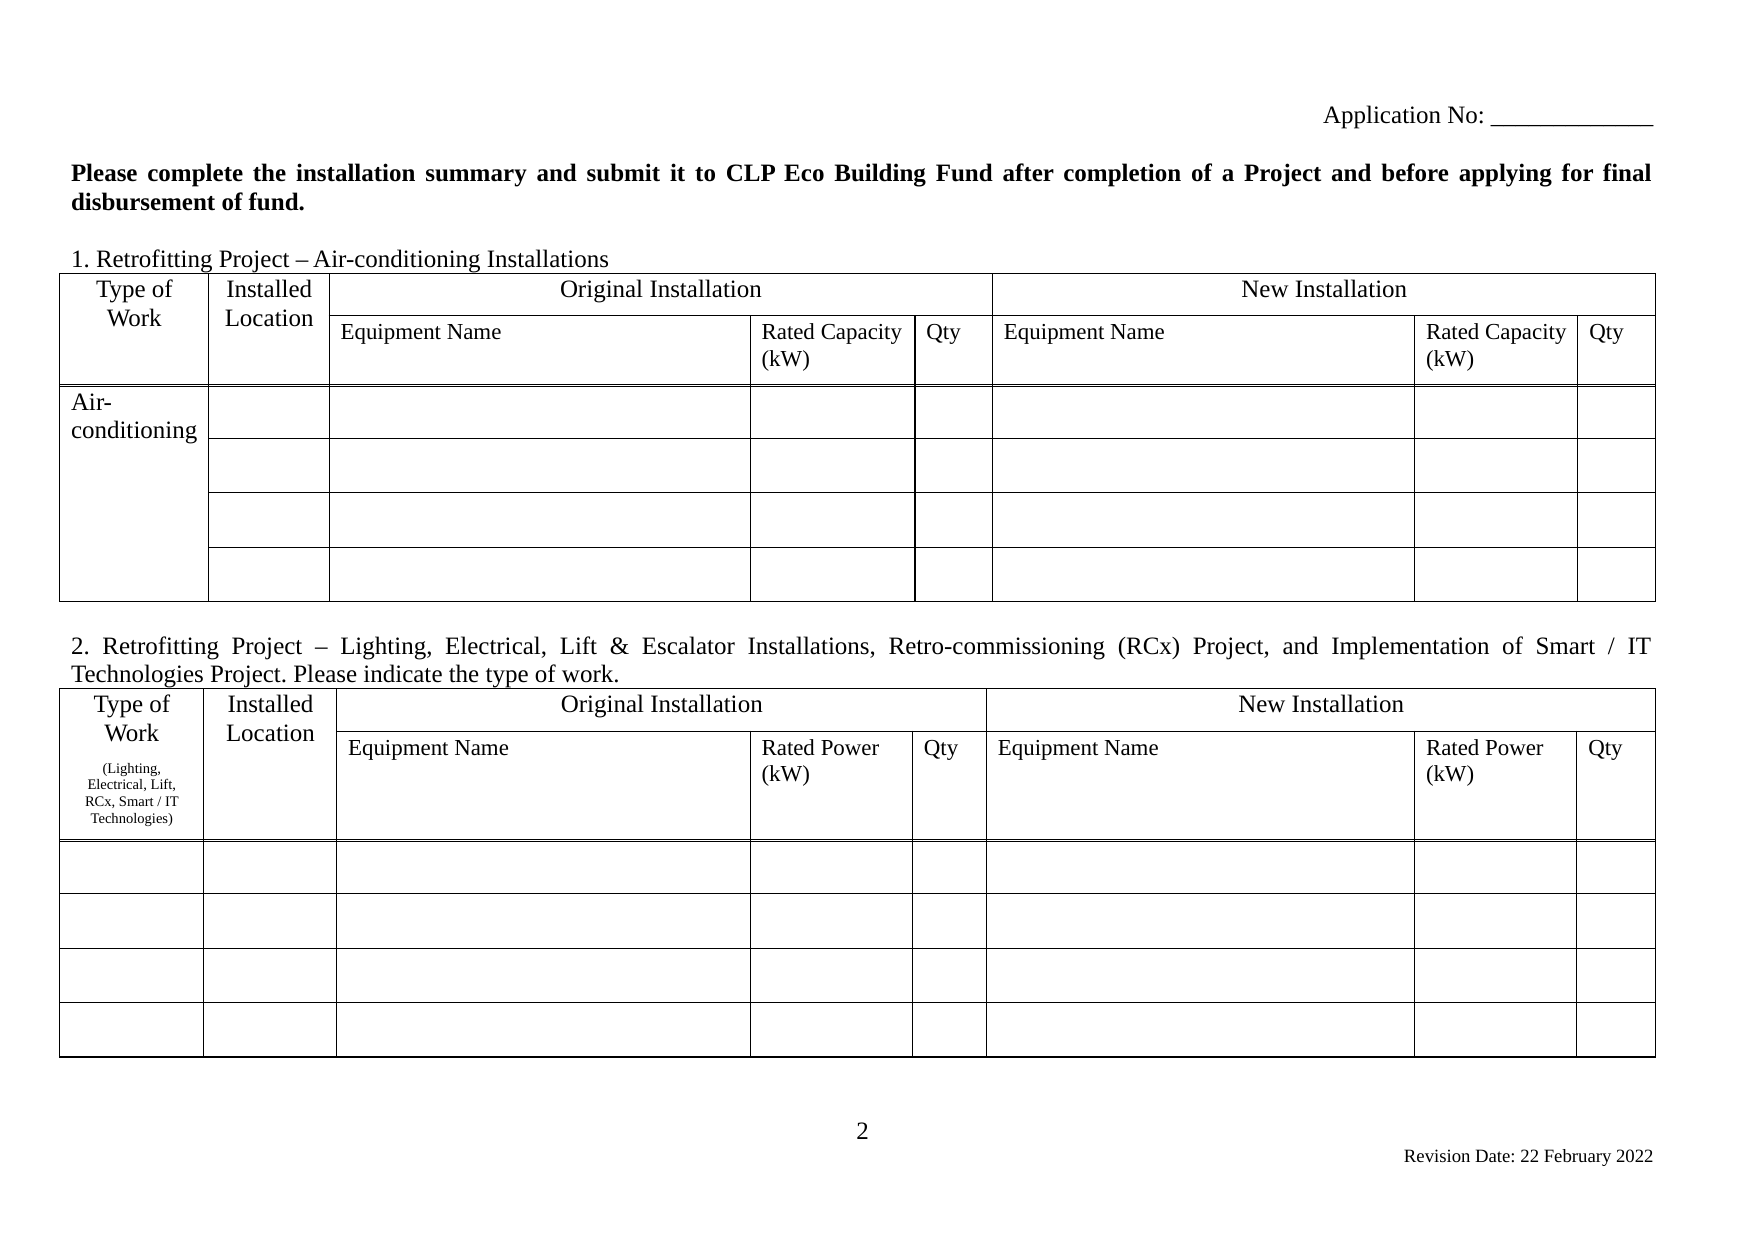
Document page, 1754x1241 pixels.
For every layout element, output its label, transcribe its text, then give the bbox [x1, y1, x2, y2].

table_cell [1415, 1003, 1576, 1056]
table_cell [916, 493, 992, 547]
table_cell [751, 1003, 912, 1056]
table_cell [209, 493, 329, 547]
table_cell [204, 894, 336, 948]
table_cell [209, 439, 329, 492]
text 2. Retrofitting Project – Lighting, Electrical, Lift & Escalator Installations, Retro-commissioning (RCx) Project, and Implementation of Smart / IT Technologies Project. Please indicate the type of work. [71, 631, 1653, 688]
table_header Type of Work (Lighting, Electrical, Lift, RCx, Smart / IT Technologies) [60, 689, 203, 839]
table_cell [987, 1003, 1414, 1056]
table_cell [1415, 894, 1576, 948]
table_header Original Installation [337, 689, 986, 731]
table_cell [1578, 387, 1655, 438]
table_header New Installation [987, 689, 1655, 731]
table_cell [330, 387, 750, 438]
table_cell [1577, 894, 1655, 948]
table_cell [337, 949, 750, 1002]
table_cell [1577, 1003, 1655, 1056]
table_cell Rated Power (kW) [1415, 732, 1576, 839]
table_header Installed Location [209, 274, 329, 383]
table_cell [1578, 493, 1655, 547]
table_header Type of Work [60, 274, 208, 383]
table_cell Rated Capacity (kW) [751, 316, 914, 383]
table_header New Installation [993, 274, 1655, 315]
table_cell [60, 1003, 203, 1056]
text Application No: _____________ [71, 100, 1653, 129]
table_cell [993, 387, 1414, 438]
table_cell [913, 949, 986, 1002]
table_cell [993, 493, 1414, 547]
table_cell [204, 842, 336, 893]
table_cell [209, 387, 329, 438]
table_cell Equipment Name [993, 316, 1414, 383]
table_cell Equipment Name [337, 732, 750, 839]
table_cell [337, 842, 750, 893]
table_cell [1415, 548, 1577, 601]
table_cell [751, 493, 914, 547]
table_cell [330, 439, 750, 492]
table_cell [913, 1003, 986, 1056]
table_cell [204, 949, 336, 1002]
table_cell [209, 548, 329, 601]
table_cell [204, 1003, 336, 1056]
table_cell [751, 387, 914, 438]
table_cell Rated Capacity (kW) [1415, 316, 1577, 383]
table_cell [916, 439, 992, 492]
table_cell [987, 894, 1414, 948]
table_cell [993, 439, 1414, 492]
table_cell [916, 387, 992, 438]
table_cell Air-conditioning [60, 387, 208, 601]
text 1. Retrofitting Project – Air-conditioning Installations [71, 244, 1653, 273]
table_cell Qty [916, 316, 992, 383]
table_cell Equipment Name [987, 732, 1414, 839]
table_cell [913, 894, 986, 948]
table_header Installed Location [204, 689, 336, 839]
table_cell Equipment Name [330, 316, 750, 383]
text Please complete the installation summary and submit it to CLP Eco Building Fund after completion of a Project and before applying for final disbursement of fund. [71, 158, 1656, 215]
table_cell Qty [1578, 316, 1655, 383]
table_cell [1577, 842, 1655, 893]
table_cell [987, 842, 1414, 893]
table_cell [60, 894, 203, 948]
table_cell [1415, 439, 1577, 492]
table_cell [993, 548, 1414, 601]
table_cell [337, 894, 750, 948]
table_cell [987, 949, 1414, 1002]
table_cell [751, 842, 912, 893]
table_cell [1415, 949, 1576, 1002]
table_cell [1578, 439, 1655, 492]
table_cell [751, 949, 912, 1002]
table_cell [1415, 493, 1577, 547]
table_cell Rated Power (kW) [751, 732, 912, 839]
table_cell [330, 548, 750, 601]
table_cell [330, 493, 750, 547]
table_cell [1578, 548, 1655, 601]
table_cell Qty [913, 732, 986, 839]
table_cell [751, 548, 914, 601]
table_cell [60, 949, 203, 1002]
table_cell [1415, 387, 1577, 438]
table_cell [913, 842, 986, 893]
table_header Original Installation [330, 274, 992, 315]
table_cell [751, 439, 914, 492]
table_cell [1577, 949, 1655, 1002]
table_cell [916, 548, 992, 601]
table_cell [60, 842, 203, 893]
table_cell [337, 1003, 750, 1056]
table_cell [1415, 842, 1576, 893]
table_cell [751, 894, 912, 948]
table_cell Qty [1577, 732, 1655, 839]
